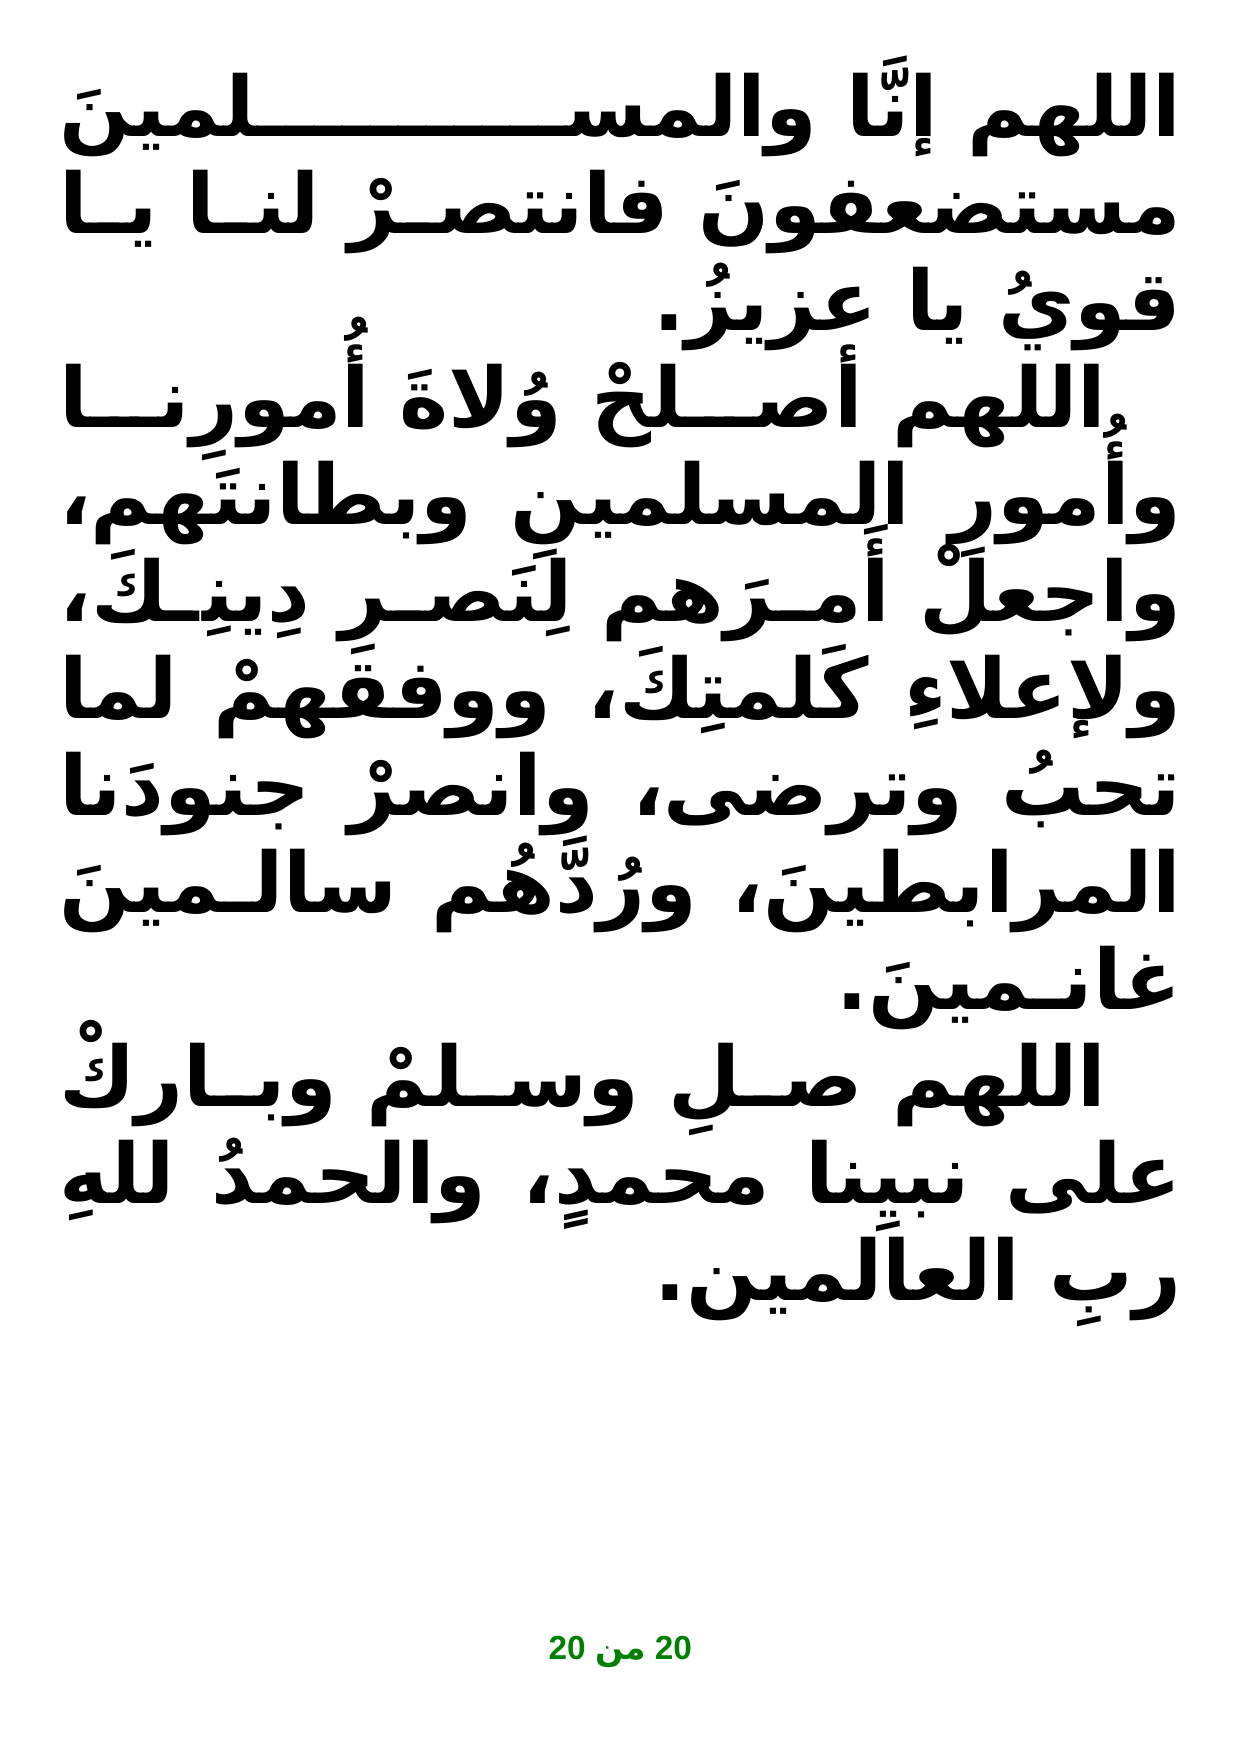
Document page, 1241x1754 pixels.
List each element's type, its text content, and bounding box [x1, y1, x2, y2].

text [59, 59, 1181, 350]
text اللهم صلِ وسلمْ وباركْ على نبيِنا محمدٍ، والحمدُ للهِ ربِ العالمين. [59, 1029, 1181, 1320]
text اللهم أصلحْ وُلاةَ أُمورِنا وأُمورِ المسلمينِ وبطانتَهم، واجعلْ أَمرَهم لِنَصرِ دِينِكَ، ولإعلاءِ كَلمتِكَ، ووفقهمْ لما تحبُ وترضى، وانصرْ جنودَنا المرابطينَ، ورُدَّهُم سالـمينَ غانـمينَ. [59, 350, 1181, 1029]
